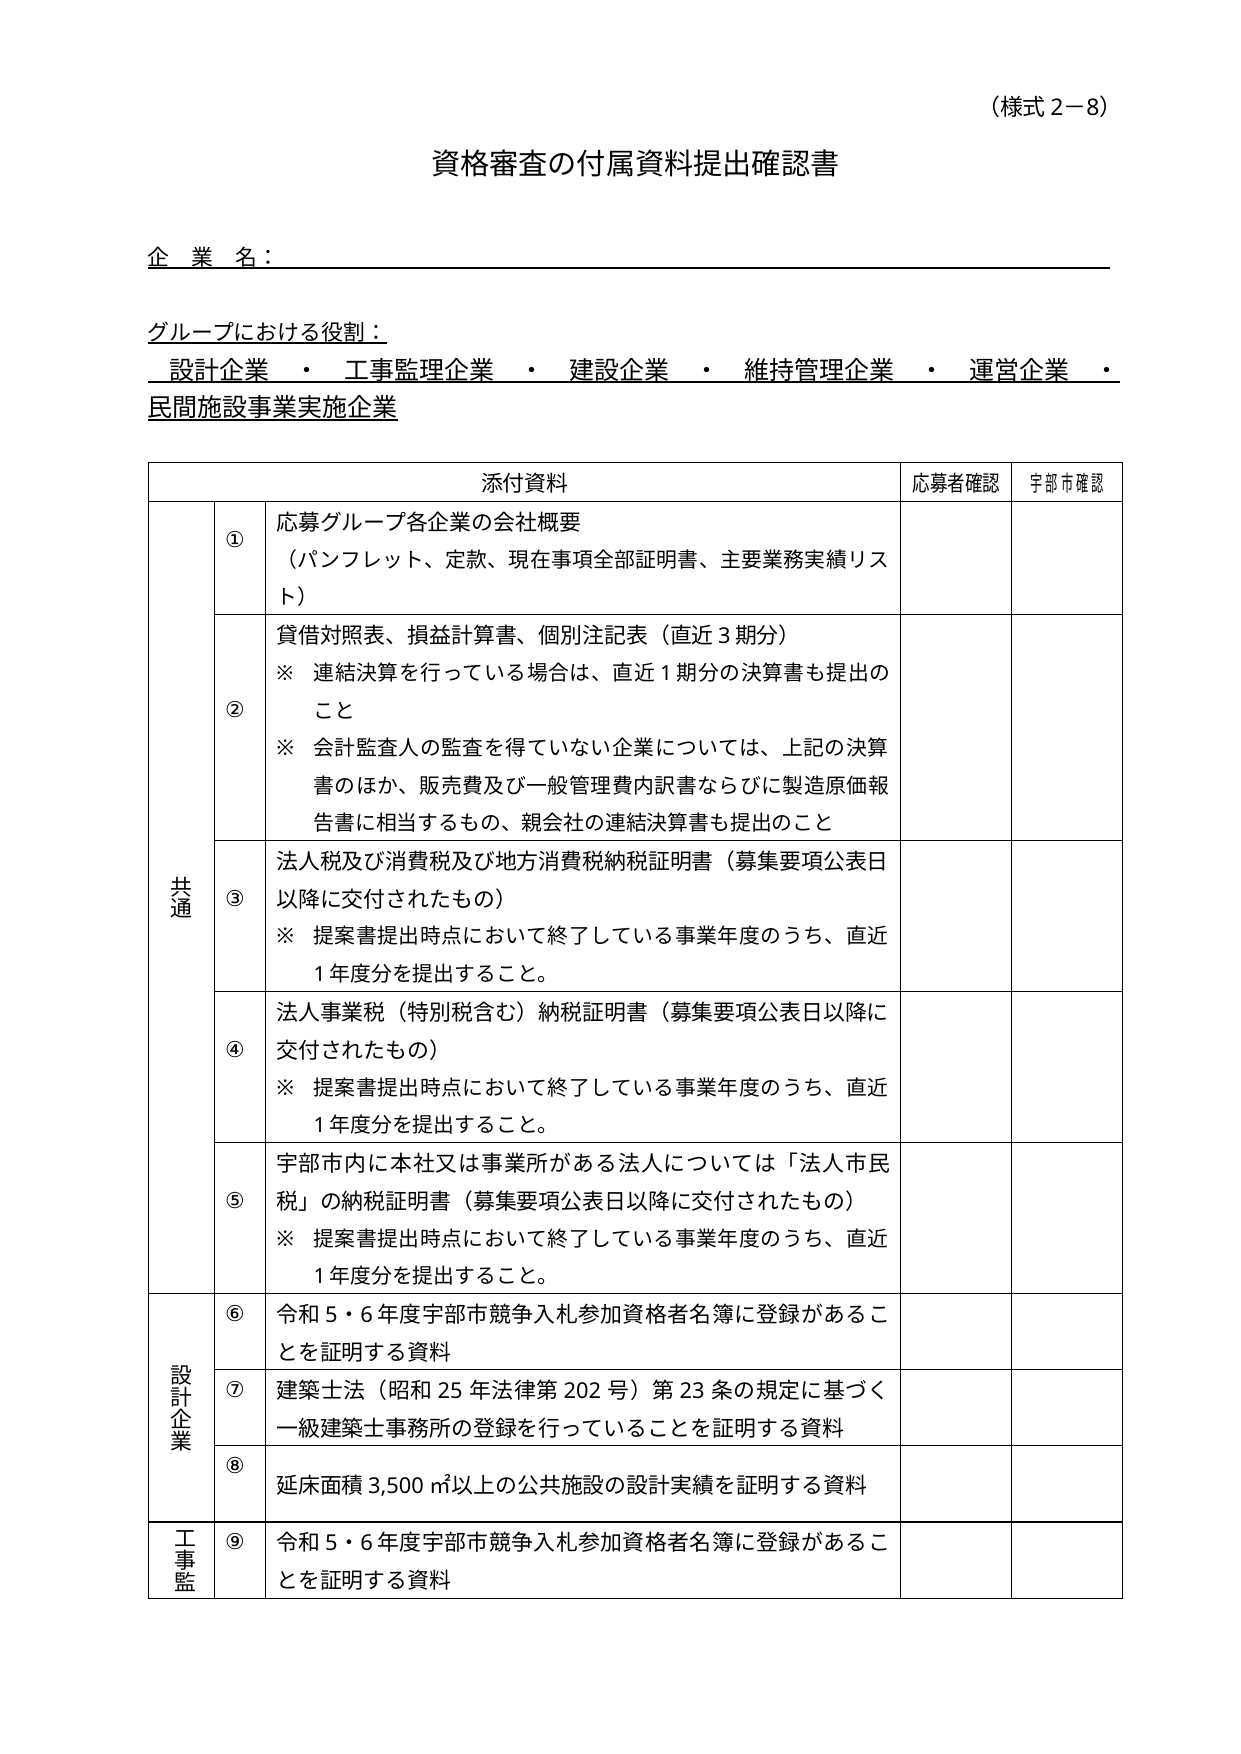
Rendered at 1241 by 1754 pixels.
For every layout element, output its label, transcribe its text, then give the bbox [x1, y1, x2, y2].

table_cell 設計企業 [149, 1294, 214, 1521]
table_cell [901, 992, 1011, 1142]
text グループにおける役割： [148, 312, 1122, 349]
text 資格審査の付属資料提出確認書 [148, 124, 1122, 199]
table_header 添付資料 [149, 463, 900, 501]
table_cell [901, 1143, 1011, 1293]
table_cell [266, 1370, 900, 1445]
table_cell [1012, 502, 1122, 614]
table_cell 共通 [149, 502, 214, 1293]
table_cell [1012, 1143, 1122, 1293]
table_cell 令和5・6年度宇部市競争入札参加資格者名簿に登録があることを証明する資料 [266, 1294, 900, 1369]
table_cell [215, 841, 265, 991]
table_header 宇部市確認 [1012, 463, 1122, 501]
table_cell [901, 1446, 1011, 1521]
table_cell 法人事業税（特別税含む）納税証明書（募集要項公表日以降に交付されたもの） 提案書提出時点において終了している事業年度のうち、直近1年度分を提出すること。 [266, 992, 900, 1142]
table_cell [1012, 1523, 1122, 1597]
table_cell [215, 615, 265, 840]
table_cell [1012, 1294, 1122, 1369]
table_cell [1012, 1446, 1122, 1521]
table_cell 工事監理企業 [149, 1523, 214, 1597]
table_cell 応募グループ各企業の会社概要 （パンフレット、定款、現在事項全部証明書、主要業務実績リスト） [266, 502, 900, 614]
table_cell 宇部市内に本社又は事業所がある法人については「法人市民税」の納税証明書（募集要項公表日以降に交付されたもの） 提案書提出時点において終了している事業年度のうち、直近1年度分を提出すること。 [266, 1143, 900, 1293]
table_cell [215, 502, 265, 614]
table_cell [901, 841, 1011, 991]
table_cell 令和5・6年度宇部市競争入札参加資格者名簿に登録があることを証明する資料 [266, 1523, 900, 1597]
table_cell [1012, 1370, 1122, 1445]
text 設計企業 ・ 工事監理企業 ・ 建設企業 ・ 維持管理企業 ・ 運営企業 ・ 民間施設事業実施企業 [148, 349, 1122, 424]
table_cell [215, 1523, 265, 1597]
table_cell [215, 1143, 265, 1293]
table_cell [901, 502, 1011, 614]
table_cell [901, 1370, 1011, 1445]
text 企 業 名： [148, 237, 1122, 274]
table_cell [901, 1523, 1011, 1597]
table_cell [215, 1294, 265, 1369]
table_cell 法人税及び消費税及び地方消費税納税証明書（募集要項公表日以降に交付されたもの） 提案書提出時点において終了している事業年度のうち、直近1年度分を提出すること。 [266, 841, 900, 991]
table_cell [215, 1446, 265, 1521]
table_cell 延床面積3,500 ㎡以上の公共施設の設計実績を証明する資料 [266, 1446, 900, 1521]
table_cell [1012, 615, 1122, 840]
table_header 応募者確認 [901, 463, 1011, 501]
table_cell [215, 1370, 265, 1445]
table_cell 貸借対照表、損益計算書、個別注記表（直近3期分） 連結決算を行っている場合は、直近1期分の決算書も提出のこと 会計監査人の監査を得ていない企業については、上記の決算書のほか、販売費及び一般管理費内訳書ならびに製造原価報告書に相当するもの、親会社の連結決算書も提出のこと [266, 615, 900, 840]
table_cell [1012, 841, 1122, 991]
table_cell [215, 992, 265, 1142]
table_cell [1012, 992, 1122, 1142]
table_cell [901, 615, 1011, 840]
table_cell [901, 1294, 1011, 1369]
